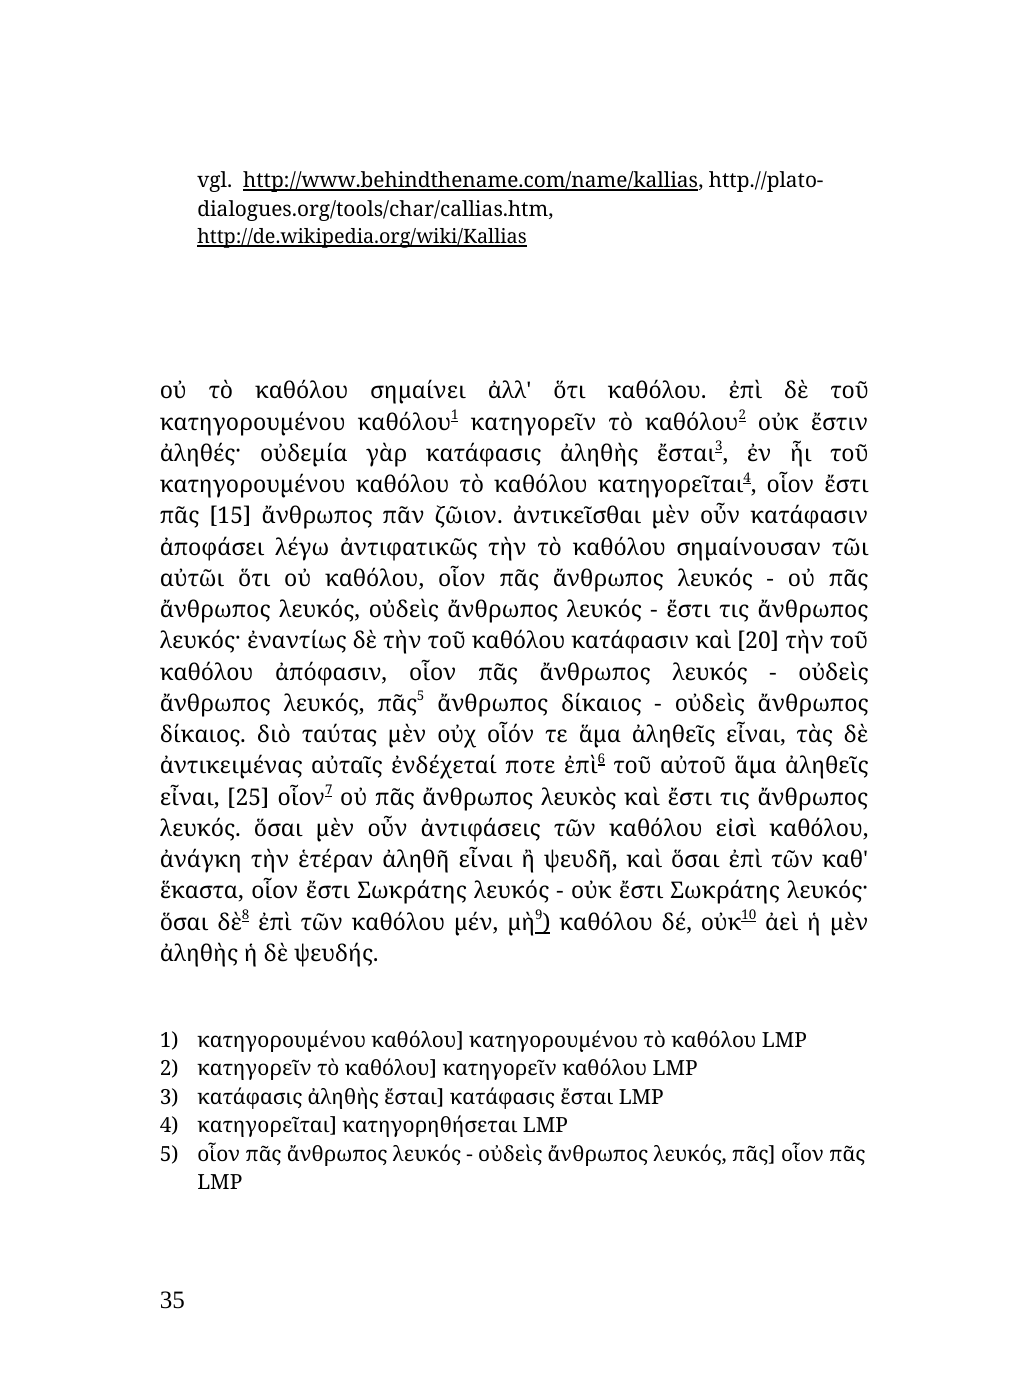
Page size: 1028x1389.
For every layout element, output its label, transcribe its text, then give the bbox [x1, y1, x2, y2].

list κατηγορεῖται] κατηγορηθήσεται LMP [159, 1110, 868, 1139]
text vgl. http://www.behindthename.com/name/kallias, http.//plato-dialogues.org/tools/char/callias.htm, http://de.wikipedia.org/wiki/Kallias [197, 165, 868, 249]
list κατάφασις ἀληθὴς ἔσται] κατάφασις ἔσται LMP [159, 1082, 868, 1110]
list οἷον πᾶς ἄνθρωπος λευκός - οὐδεὶς ἄνθρωπος λευκός, πᾶς] οἷον πᾶς LMP [159, 1139, 868, 1196]
text οὐ τὸ καθόλου σημαίνει ἀλλ' ὅτι καθόλου. ἐπὶ δὲ τοῦ κατηγορουμένου καθόλου1 κατηγορεῖν τὸ καθόλου2 οὐκ ἔστιν ἀληθές· οὐδεμία γὰρ κατάφασις ἀληθὴς ἔσται3, ἐν ἧι τοῦ κατηγορουμένου καθόλου τὸ καθόλου κατηγορεῖται4, οἷον ἔστι πᾶς [15] ἄνθρωπος πᾶν ζῶιον. ἀντικεῖσθαι μὲν οὖν κατάφασιν ἀποφάσει λέγω ἀντιφατικῶς τὴν τὸ καθόλου σημαίνουσαν τῶι αὐτῶι ὅτι οὐ καθόλου, οἷον πᾶς ἄνθρωπος λευκός - οὐ πᾶς ἄνθρωπος λευκός, οὐδεὶς ἄνθρωπος λευκός - ἔστι τις ἄνθρωπος λευκός· ἐναντίως δὲ τὴν τοῦ καθόλου κατάφασιν καὶ [20] τὴν τοῦ καθόλου ἀπόφασιν, οἷον πᾶς ἄνθρωπος λευκός - οὐδεὶς ἄνθρωπος λευκός, πᾶς5 ἄνθρωπος δίκαιος - οὐδεὶς ἄνθρωπος δίκαιος. διὸ ταύτας μὲν οὐχ οἷόν τε ἅμα ἀληθεῖς εἶναι, τὰς δὲ ἀντικειμένας αὐταῖς ἐνδέχεταί ποτε ἐπὶ6 τοῦ αὐτοῦ ἅμα ἀληθεῖς εἶναι, [25] οἷον7 οὐ πᾶς ἄνθρωπος λευκὸς καὶ ἔστι τις ἄνθρωπος λευκός. ὅσαι μὲν οὖν ἀντιφάσεις τῶν καθόλου εἰσὶ καθόλου, ἀνάγκη τὴν ἑτέραν ἀληθῆ εἶναι ἢ ψευδῆ, καὶ ὅσαι ἐπὶ τῶν καθ' ἕκαστα, οἷον ἔστι Σωκράτης λευκός - οὐκ ἔστι Σωκράτης λευκός· ὅσαι δὲ8 ἐπὶ τῶν καθόλου μέν, μὴ9) καθόλου δέ, οὐκ10 ἀεὶ ἡ μὲν ἀληθὴς ἡ δὲ ψευδής. [159, 374, 868, 968]
list κατηγορεῖν τὸ καθόλου] κατηγορεῖν καθόλου LMP [159, 1053, 868, 1082]
list κατηγορουμένου καθόλου] κατηγορουμένου τὸ καθόλου LMP [159, 1025, 868, 1053]
